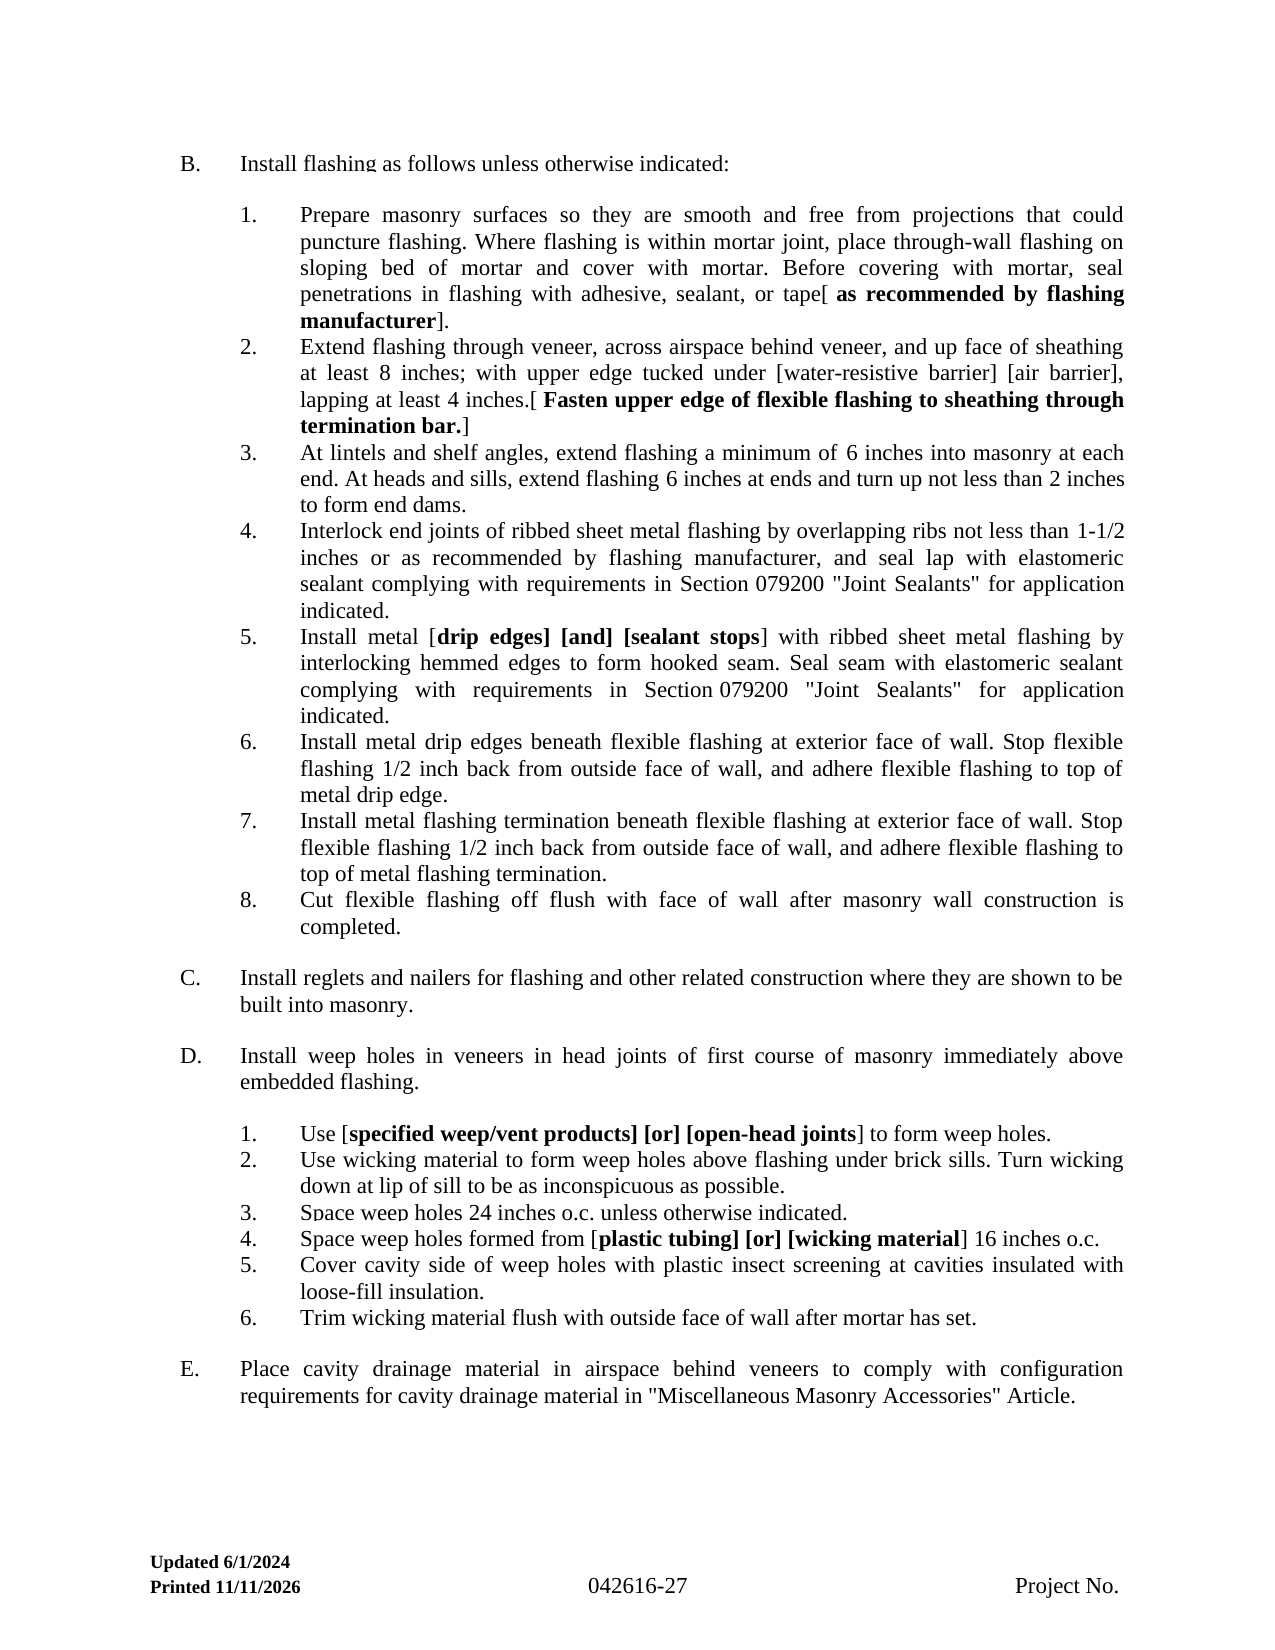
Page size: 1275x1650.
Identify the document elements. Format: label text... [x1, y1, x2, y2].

text Install flashing as follows unless otherwise indicated: [180, 150, 1125, 172]
text Place cavity drainage material in airspace behind veneers to comply with configuration requirements for cavity drainage material in "Miscellaneous Masonry Accessories" Article. [180, 1356, 1125, 1408]
text Prepare masonry surfaces so they are smooth and free from projections that could puncture flashing. Where flashing is within mortar joint, place through-wall flashing on sloping bed of mortar and cover with mortar. Before covering with mortar, seal penetrations in flashing with adhesive, sealant, or tape[ as recommended by flashing manufacturer]. [240, 201, 1125, 333]
text Use wicking material to form weep holes above flashing under brick sills. Turn wicking down at lip of sill to be as inconspicuous as possible. [240, 1146, 1125, 1199]
text Install metal [drip edges] [and] [sealant stops] with ribbed sheet metal flashing by interlocking hemmed edges to form hooked seam. Seal seam with elastomeric sealant complying with requirements in Section 079200 "Joint Sealants" for application indicated. [240, 623, 1125, 724]
text Extend flashing through veneer, across airspace behind veneer, and up face of sheathing at least 8 inches; with upper edge tucked under [water-resistive barrier] [air barrier], lapping at least 4 inches.[ Fasten upper edge of flexible flashing to sheathing through termination bar.] [240, 333, 1125, 438]
text Interlock end joints of ribbed sheet metal flashing by overlapping ribs not less than 1-1/2 inches or as recommended by flashing manufacturer, and seal lap with elastomeric sealant complying with requirements in Section 079200 "Joint Sealants" for application indicated. [240, 518, 1125, 623]
text Install metal drip edges beneath flexible flashing at exterior face of wall. Stop flexible flashing 1/2 inch back from outside face of wall, and adhere flexible flashing to top of metal drip edge. [240, 728, 1125, 807]
text At lintels and shelf angles, extend flashing a minimum of 6 inches into masonry at each end. At heads and sills, extend flashing 6 inches at ends and turn up not less than 2 inches to form end dams. [240, 438, 1125, 518]
text Use [specified weep/vent products] [or] [open-head joints] to form weep holes. [240, 1120, 1125, 1146]
text Cover cavity side of weep holes with plastic insect screening at cavities insulated with loose-fill insulation. [240, 1251, 1125, 1304]
text Space weep holes 24 inches o.c. unless otherwise indicated. [240, 1199, 1125, 1221]
text Install weep holes in veneers in head joints of first course of masonry immediately above embedded flashing. [180, 1042, 1125, 1095]
text Install metal flashing termination beneath flexible flashing at exterior face of wall. Stop flexible flashing 1/2 inch back from outside face of wall, and adhere flexible flashing to top of metal flashing termination. [240, 807, 1125, 887]
text Space weep holes formed from [plastic tubing] [or] [wicking material] 16 inches o.c. [240, 1225, 1125, 1251]
text Install reglets and nailers for flashing and other related construction where they are shown to be built into masonry. [180, 964, 1125, 1017]
text Trim wicking material flush with outside face of wall after mortar has set. [240, 1304, 1125, 1331]
text Cut flexible flashing off flush with face of wall after masonry wall construction is completed. [240, 887, 1125, 939]
